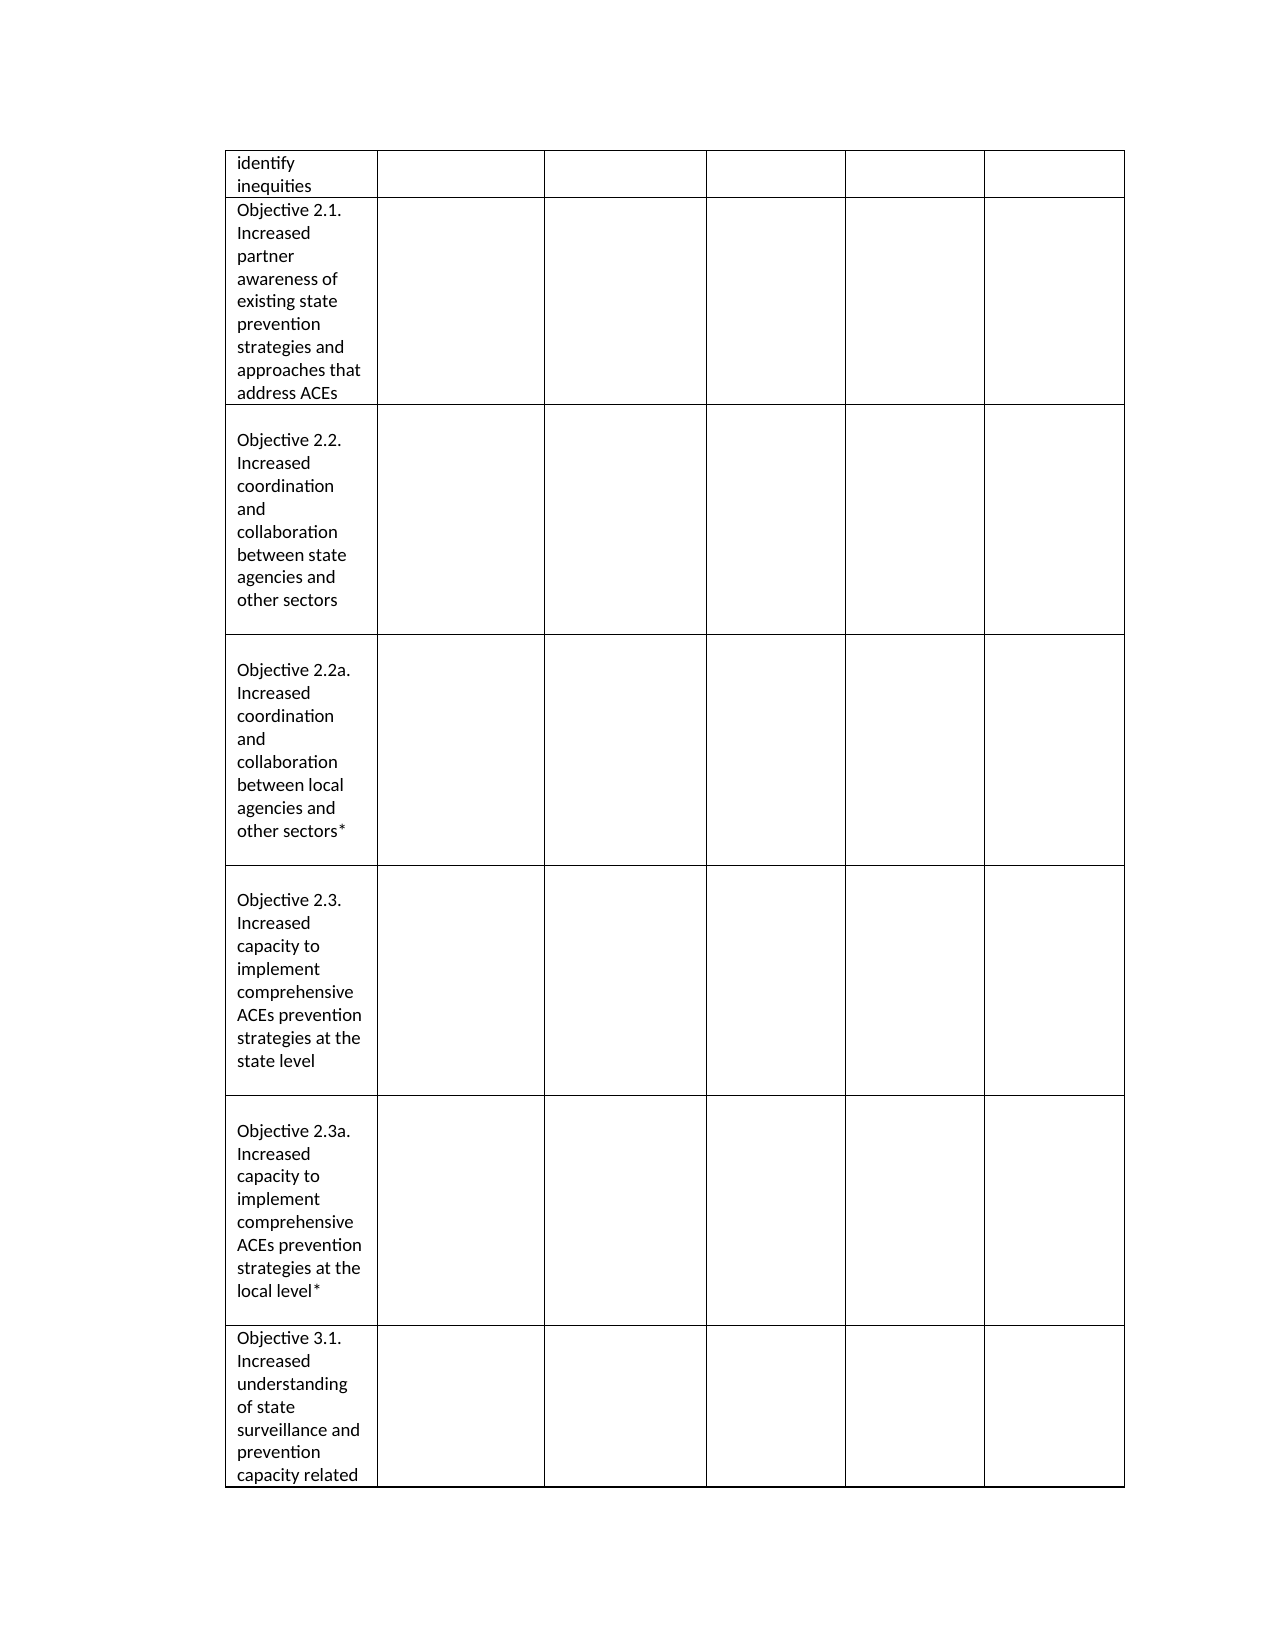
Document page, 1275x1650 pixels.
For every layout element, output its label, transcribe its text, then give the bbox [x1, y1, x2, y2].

table_cell [545, 866, 706, 1095]
table_cell [846, 866, 984, 1095]
table_cell Objective 2.1. Increased partner awareness of existing state prevention strategies and approaches that address ACEs [226, 198, 377, 404]
table_cell [545, 1096, 706, 1325]
table_cell [846, 405, 984, 634]
table_cell [707, 405, 845, 634]
table_cell [846, 198, 984, 404]
table_cell Objective 2.3. Increased capacity to implement comprehensive ACEs prevention strategies at the state level [226, 866, 377, 1095]
table_cell [707, 866, 845, 1095]
table_cell [707, 198, 845, 404]
table_cell [707, 151, 845, 197]
table_cell [378, 1096, 544, 1325]
table_cell [378, 405, 544, 634]
table_cell Objective 2.3a. Increased capacity to implement comprehensive ACEs prevention strategies at the local level* [226, 1096, 377, 1325]
table_cell [378, 151, 544, 197]
table_cell [985, 405, 1124, 634]
table_cell [985, 866, 1124, 1095]
table_cell [545, 1326, 706, 1486]
table_cell [545, 198, 706, 404]
table_cell [378, 198, 544, 404]
table_cell [985, 198, 1124, 404]
table_cell [545, 405, 706, 634]
table_cell Objective 2.2a. Increased coordination and collaboration between local agencies and other sectors* [226, 635, 377, 864]
table_cell [846, 635, 984, 864]
table_cell [707, 635, 845, 864]
table_cell [707, 1096, 845, 1325]
table_cell [846, 1096, 984, 1325]
table_cell [846, 1326, 984, 1486]
table_cell [846, 151, 984, 197]
table_cell [378, 866, 544, 1095]
table_cell [985, 635, 1124, 864]
table_cell [985, 1096, 1124, 1325]
table_cell [985, 1326, 1124, 1486]
table_cell [545, 635, 706, 864]
table_cell [378, 1326, 544, 1486]
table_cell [226, 151, 377, 197]
table_cell [707, 1326, 845, 1486]
table_cell [378, 635, 544, 864]
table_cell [226, 1326, 377, 1486]
table_cell [545, 151, 706, 197]
table_cell Objective 2.2. Increased coordination and collaboration between state agencies and other sectors [226, 405, 377, 634]
table_cell [985, 151, 1124, 197]
